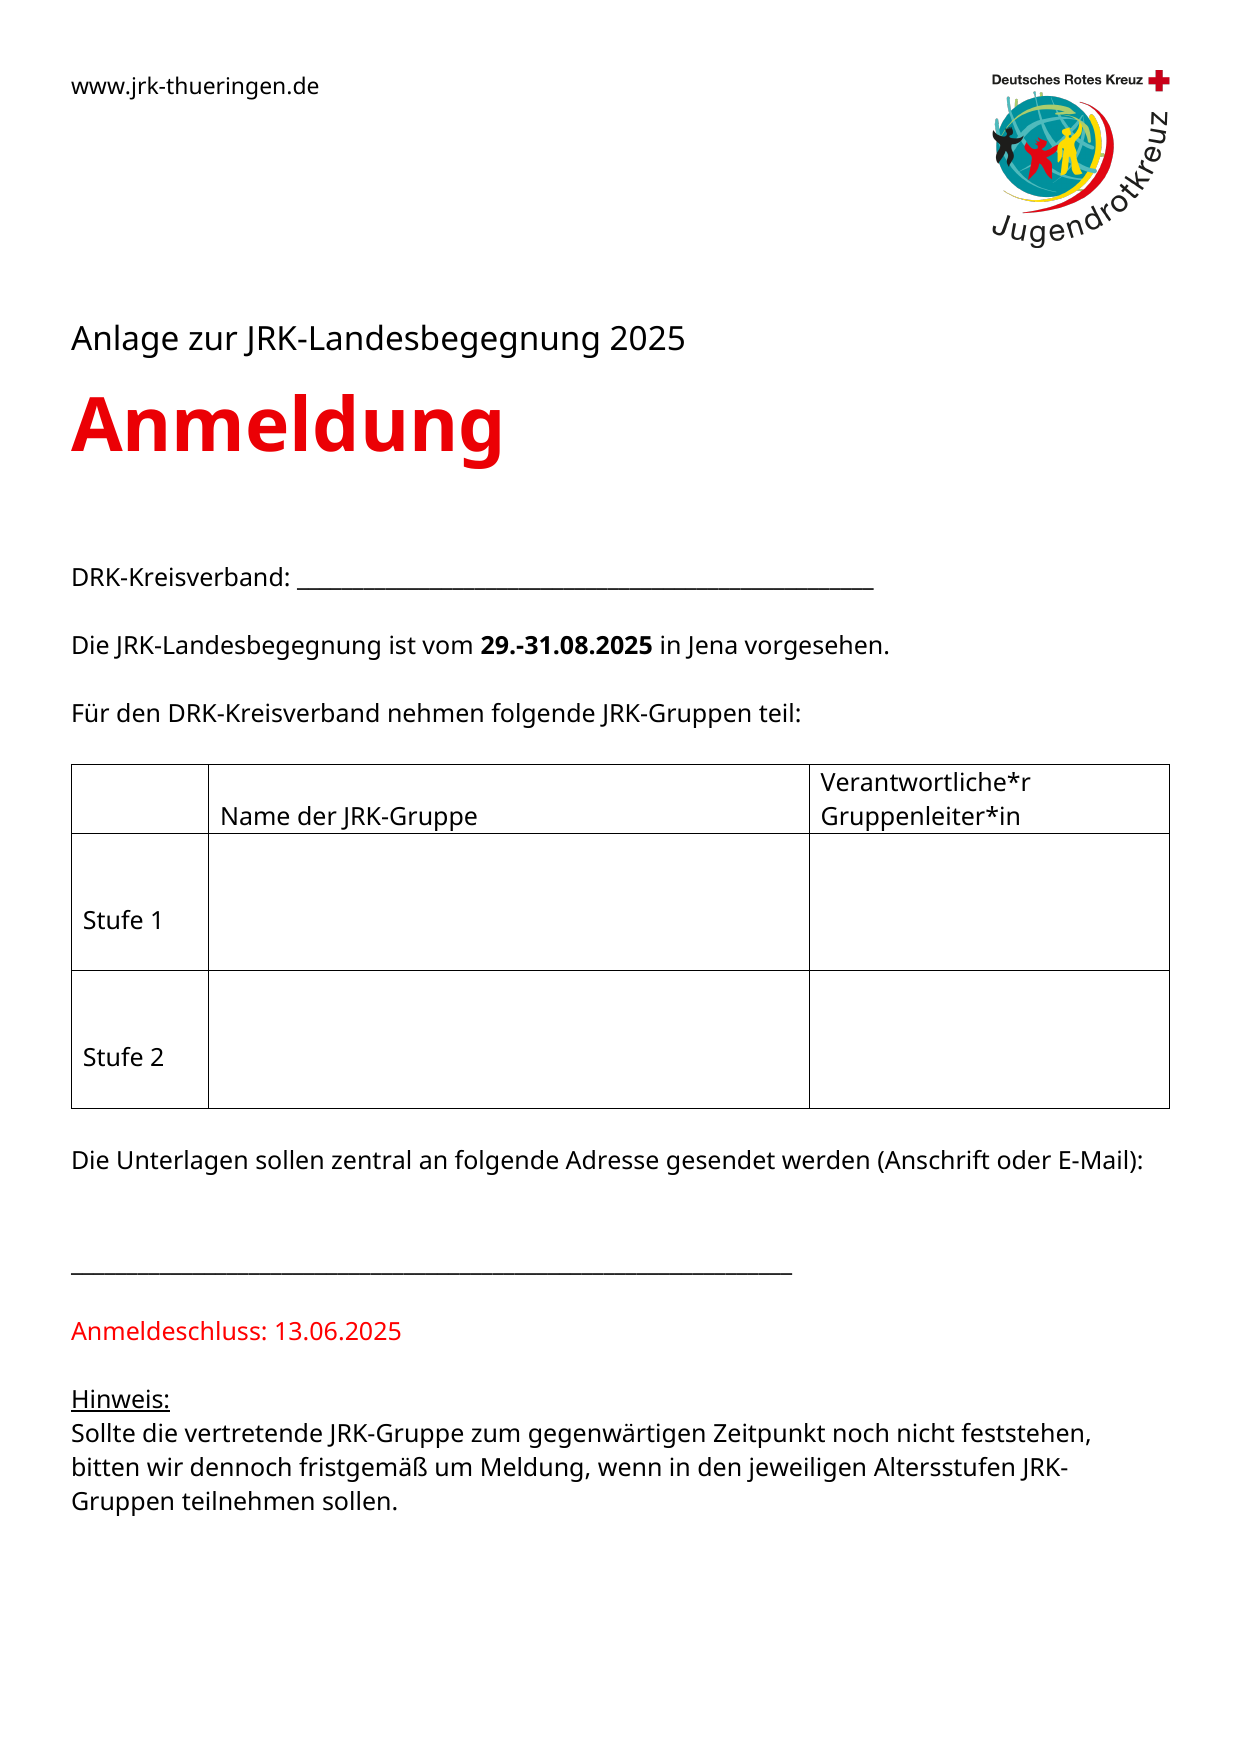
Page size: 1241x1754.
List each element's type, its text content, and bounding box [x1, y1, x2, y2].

table_cell [810, 971, 1169, 1108]
text Anlage zur JRK-Landesbegegnung 2025 [71, 319, 1169, 359]
text Die JRK-Landesbegegnung ist vom 29.-31.08.2025 in Jena vorgesehen. [71, 628, 1169, 662]
text DRK-Kreisverband: ____________________________________________________ [71, 559, 1169, 594]
text Sollte die vertretende JRK-Gruppe zum gegenwärtigen Zeitpunkt noch nicht feststehen, [71, 1415, 1169, 1449]
table_header Name der JRK-Gruppe [209, 765, 809, 833]
text Für den DRK-Kreisverband nehmen folgende JRK-Gruppen teil: [71, 696, 1169, 730]
text _________________________________________________________________ [71, 1245, 1169, 1279]
text www.jrk-thueringen.de [71, 71, 1169, 100]
text Anmeldung [71, 379, 1169, 559]
text Hinweis: [71, 1381, 1169, 1415]
table_cell [810, 834, 1169, 970]
text bitten wir dennoch fristgemäß um Meldung, wenn in den jeweiligen Altersstufen JRK-Gruppen teilnehmen sollen. [71, 1449, 1169, 1517]
table_cell Stufe 1 [72, 834, 208, 970]
picture [992, 70, 1170, 248]
table_header Verantwortliche*r Gruppenleiter*in [810, 765, 1169, 833]
table_header [72, 765, 208, 833]
text Die Unterlagen sollen zentral an folgende Adresse gesendet werden (Anschrift oder E-Mail): [71, 1143, 1169, 1177]
table_cell Stufe 2 [72, 971, 208, 1108]
table_cell [209, 971, 809, 1108]
text Anmeldeschluss: 13.06.2025 [71, 1313, 1169, 1347]
table_cell [209, 834, 809, 970]
